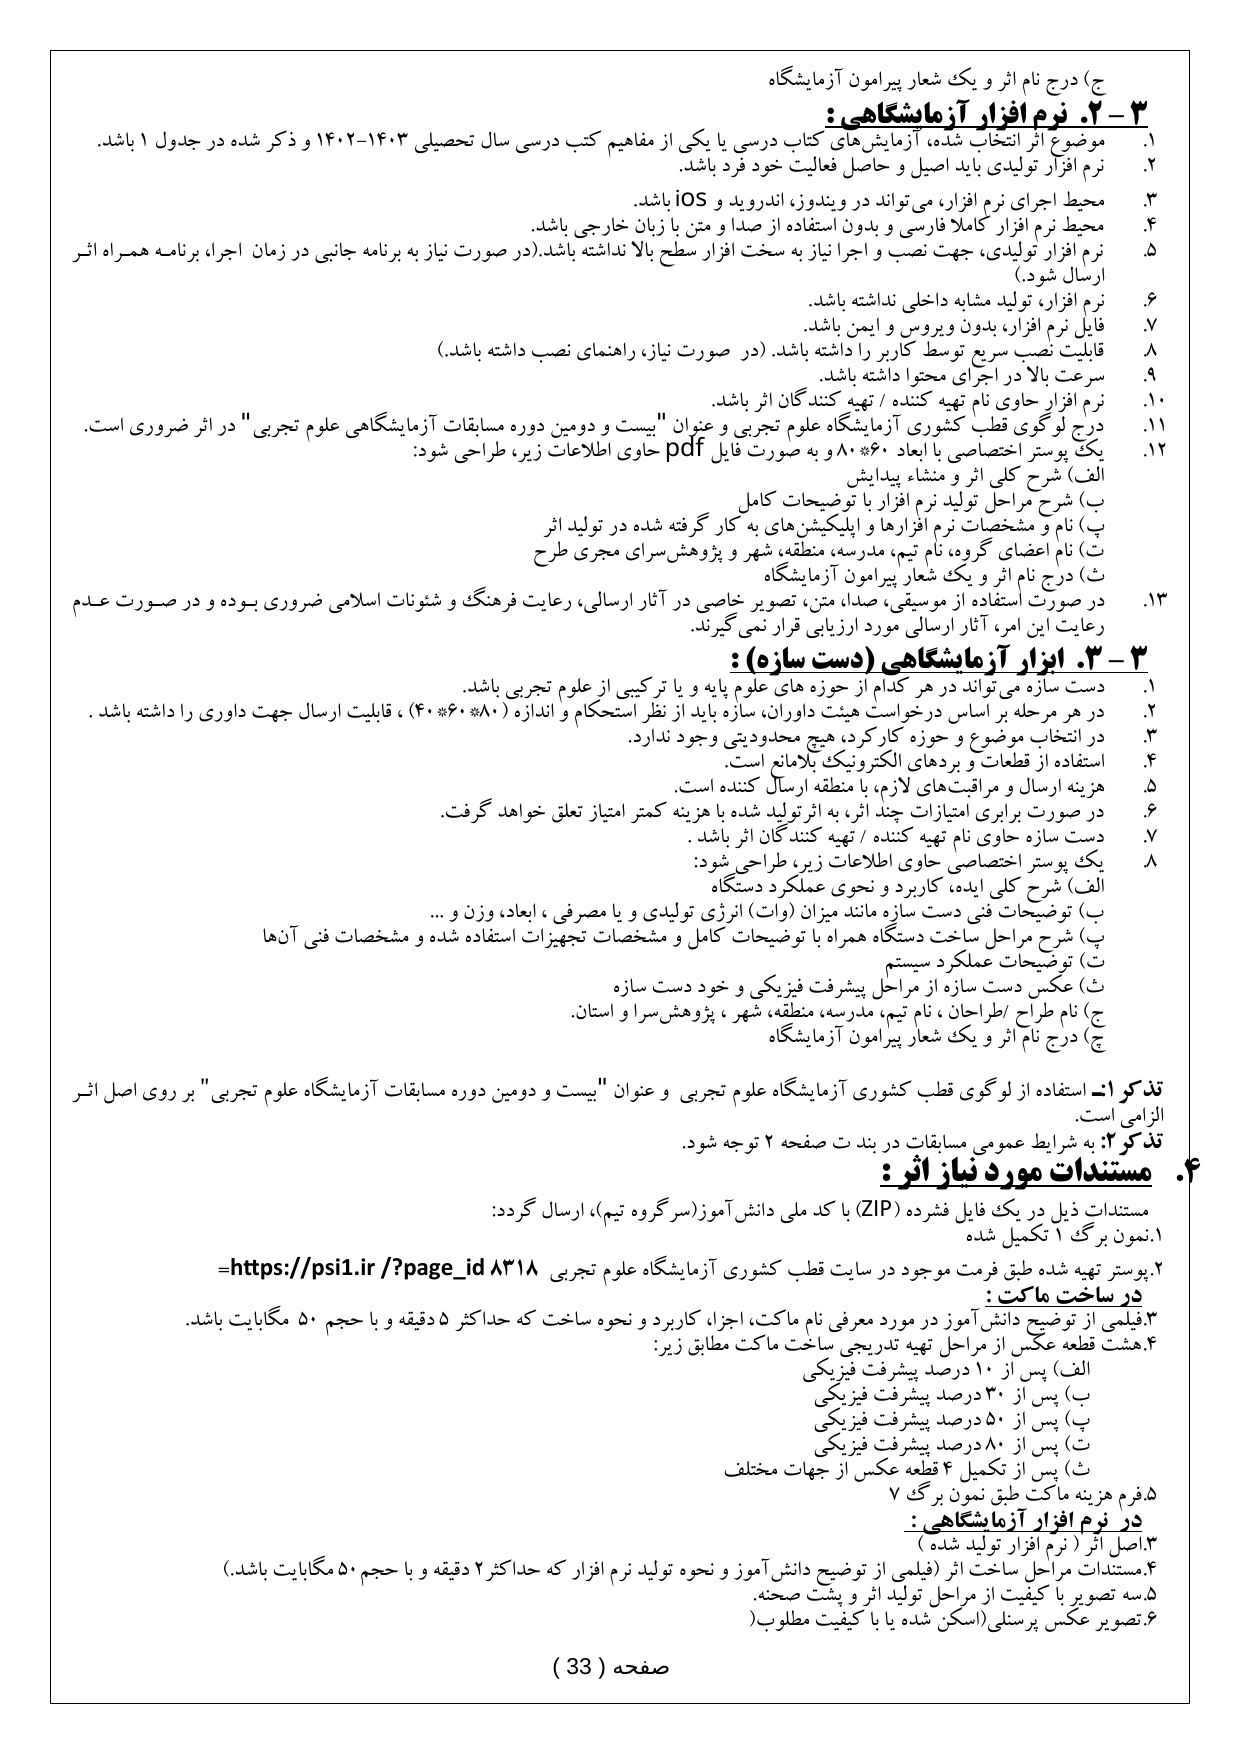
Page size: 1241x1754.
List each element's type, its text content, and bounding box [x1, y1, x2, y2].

list نرم افزار حاوی نام تهیه کننده / تهیه کنندگان اثر باشد. [71, 391, 1142, 416]
text 3 – 2. نرم افزار آزمایشگاهی : [71, 96, 1148, 132]
text ت) توضیحات عملکرد سیستم [71, 953, 1104, 978]
text ب) پس از 30 درصد پیشرفت فیزیکی [71, 1386, 1089, 1411]
text ت) نام اعضای گروه، نام تیم، مدرسه، منطقه، شهر و پژوهش‌سرای مجری طرح [71, 541, 1134, 566]
list سرعت بالا در اجرای محتوا داشته باشد. [71, 366, 1142, 391]
list در انتخاب موضوع و حوزه کارکرد، هیچ محدودیتی وجود ندارد. [71, 728, 1142, 753]
text پ) پس از 50 درصد پیشرفت فیزیکی [71, 1411, 1089, 1436]
text ب) توضیحات فنی دست سازه مانند میزان (وات) انرژی تولیدی و یا مصرفی ، ابعاد، وزن و ... [71, 903, 1104, 928]
list در صورت استفاده از موسیقی، صدا، متن، تصویر خاصی در آثار ارسالی، رعایت فرهنگ و شئونات اسلامی ضروری بوده و در صورت عدم رعایت این امر، آثار ارسالی مورد ارزیابی قرار نمی‌گیرند. [71, 591, 1142, 641]
list فایل نرم افزار، بدون ویروس و ایمن باشد. [71, 316, 1142, 341]
text در ساخت ماکت : [71, 1286, 1142, 1311]
list قابلیت نصب سریع توسط کاربر را داشته باشد. (در صورت نیاز، راهنمای نصب داشته باشد.) [71, 341, 1142, 366]
text در نرم افزار آزمایشگاهی : [71, 1511, 1142, 1536]
text ب) شرح مراحل تولید نرم افزار با توضیحات کامل [71, 491, 1134, 516]
text ج) نام طراح /طراحان ، نام تیم، مدرسه، منطقه، شهر ، پژوهش‌سرا و استان. [71, 1003, 1104, 1028]
list یک پوستر اختصاصی حاوی اطلاعات زیر، طراحی شود: [71, 853, 1142, 878]
text الف) پس از 10 درصد پیشرفت فیزیکی [71, 1361, 1089, 1386]
list تصوير عکس پرسنلي(اسکن شده يا با کیفیت مطلوب( [71, 1611, 1142, 1636]
text ث) عکس دست سازه از مراحل پیشرفت فیزیکی و خود دست سازه [71, 978, 1104, 1003]
list هشت قطعه عکس از مراحل تهیه تدریجی ساخت ماکت مطابق زیر: [71, 1336, 1142, 1361]
text پ) نام و مشخصات نرم افزارها و اپلیکیشن‌های به کار گرفته شده در تولید اثر [71, 516, 1134, 541]
list در صورت برابری امتیازات چند اثر، به اثرتولید شده با هزینه کمتر امتیاز تعلق خواهد گرفت. [71, 803, 1142, 828]
list مستندات مورد نیاز اثر : [71, 1159, 1174, 1192]
text ث) پس از تکمیل 4 قطعه عکس از جهات مختلف [71, 1461, 1089, 1486]
list هزینه ارسال و مراقبت‌های لازم، با منطقه ارسال کننده است. [71, 778, 1142, 803]
list موضوع اثر انتخاب شده، آزمایش‌های کتاب درسی یا یکی از مفاهیم کتب درسی سال تحصیلی 1403-1402 و ذکر شده در جدول 1 باشد. [71, 132, 1142, 157]
list نرم افزار تولیدی باید اصیل و حاصل فعالیت خود فرد باشد. [71, 157, 1142, 182]
text الف) شرح کلی ایده، کاربرد و نحوی عملکرد دستگاه [71, 878, 1104, 903]
list محیط نرم افزار کاملا فارسی و بدون استفاده از صدا و متن با زبان خارجی باشد. [71, 216, 1142, 241]
text مستندات ذیل در یک فایل فشرده (ZIP) با کد ملی دانش‌آموز(سرگروه تیم)، ارسال گردد: [71, 1192, 1148, 1226]
text تذکر1: استفاده از لوگوی قطب کشوری آزمایشگاه علوم تجربی و عنوان "بیست و دومین دوره مسابقات آزمایشگاه علوم تجربی" بر روی اصل اثر الزامی است. [71, 1073, 1163, 1132]
list نرم افزار، تولید مشابه داخلی نداشته باشد. [71, 291, 1142, 316]
list یک پوستر اختصاصی با ابعاد 60*80 و به صورت فایل pdf حاوی اطلاعات زیر، طراحی شود: [71, 441, 1142, 466]
list نمون برگ 1 تکمیل شده [71, 1226, 1148, 1251]
list سه تصویر با کیفیت از مراحل تولید اثر و پشت صحنه. [71, 1586, 1142, 1611]
list اصل اثر ( نرم افزار تولید شده ) [71, 1536, 1142, 1561]
list در هر مرحله بر اساس درخواست هیئت داوران، سازه باید از نظر استحکام و اندازه (80*60*40) ، قابلیت ارسال جهت داوری را داشته باشد . [71, 703, 1142, 728]
text ث) درج نام اثر و یک شعار پیرامون آزمایشگاه [71, 566, 1134, 591]
list دست سازه حاوی نام تهیه کننده / تهیه کنندگان اثر باشد . [71, 828, 1142, 853]
list دست سازه می‌تواند در هر کدام از حوزه های علوم پایه و یا ترکیبی از علوم تجربی باشد. [71, 678, 1142, 703]
text ج) درج نام اثر و یک شعار پیرامون آزمایشگاه [71, 71, 1104, 96]
text 3 – 3. ابزار آزمایشگاهی (دست سازه) : [71, 641, 1148, 678]
list استفاده از قطعات و بردهای الکترونیک بلامانع است. [71, 753, 1142, 778]
list مستندات مراحل ساخت اثر (فیلمی از توضیح دانش‌آموز و نحوه تولید نرم افزار که حداکثر2 دقیقه و با حجم50 مگابایت باشد.) [71, 1561, 1142, 1586]
list نرم افزار تولیدی، جهت نصب و اجرا نیاز به سخت افزار سطح بالا نداشته باشد.(در صورت نیاز به برنامه جانبی در زمان اجرا، برنامه همراه اثر ارسال شود.) [71, 241, 1142, 291]
list فرم هزینه ماکت طبق نمون برگ 7 [71, 1486, 1142, 1511]
text چ) درج نام اثر و یک شعار پیرامون آزمایشگاه [71, 1028, 1104, 1053]
text الف) شرح کلی اثر و منشاء پیدایش [71, 466, 1134, 491]
list درج لوگوی قطب کشوری آزمایشگاه علوم تجربی و عنوان "بیست و دومین دوره مسابقات آزمایشگاهی علوم تجربی" در اثر ضروری است. [71, 416, 1142, 441]
list پوستر تهیه شده طبق فرمت موجود در سایت قطب کشوری آزمایشگاه علوم تجربی 8318 https://psi1.ir /?page_id= [71, 1251, 1148, 1286]
list محیط اجرای نرم افزار، می‌تواند در ویندوز، اندروید و ios باشد. [71, 182, 1142, 216]
text تذکر2: به شرایط عمومی مسابقات در بند ت صفحه 2 توجه شود. [71, 1132, 1163, 1159]
list فیلمی از توضیح دانش‌آموز در مورد معرفی نام ماکت، اجزا، کاربرد و نحوه ساخت که حداکثر 5 دقیقه و با حجم 50 مگابایت باشد. [71, 1311, 1142, 1336]
text پ) شرح مراحل ساخت دستگاه همراه با توضیحات کامل و مشخصات تجهیزات استفاده شده و مشخصات فنی آن‌ها [71, 928, 1104, 953]
text ت) پس از 80 درصد پیشرفت فیزیکی [71, 1436, 1089, 1461]
